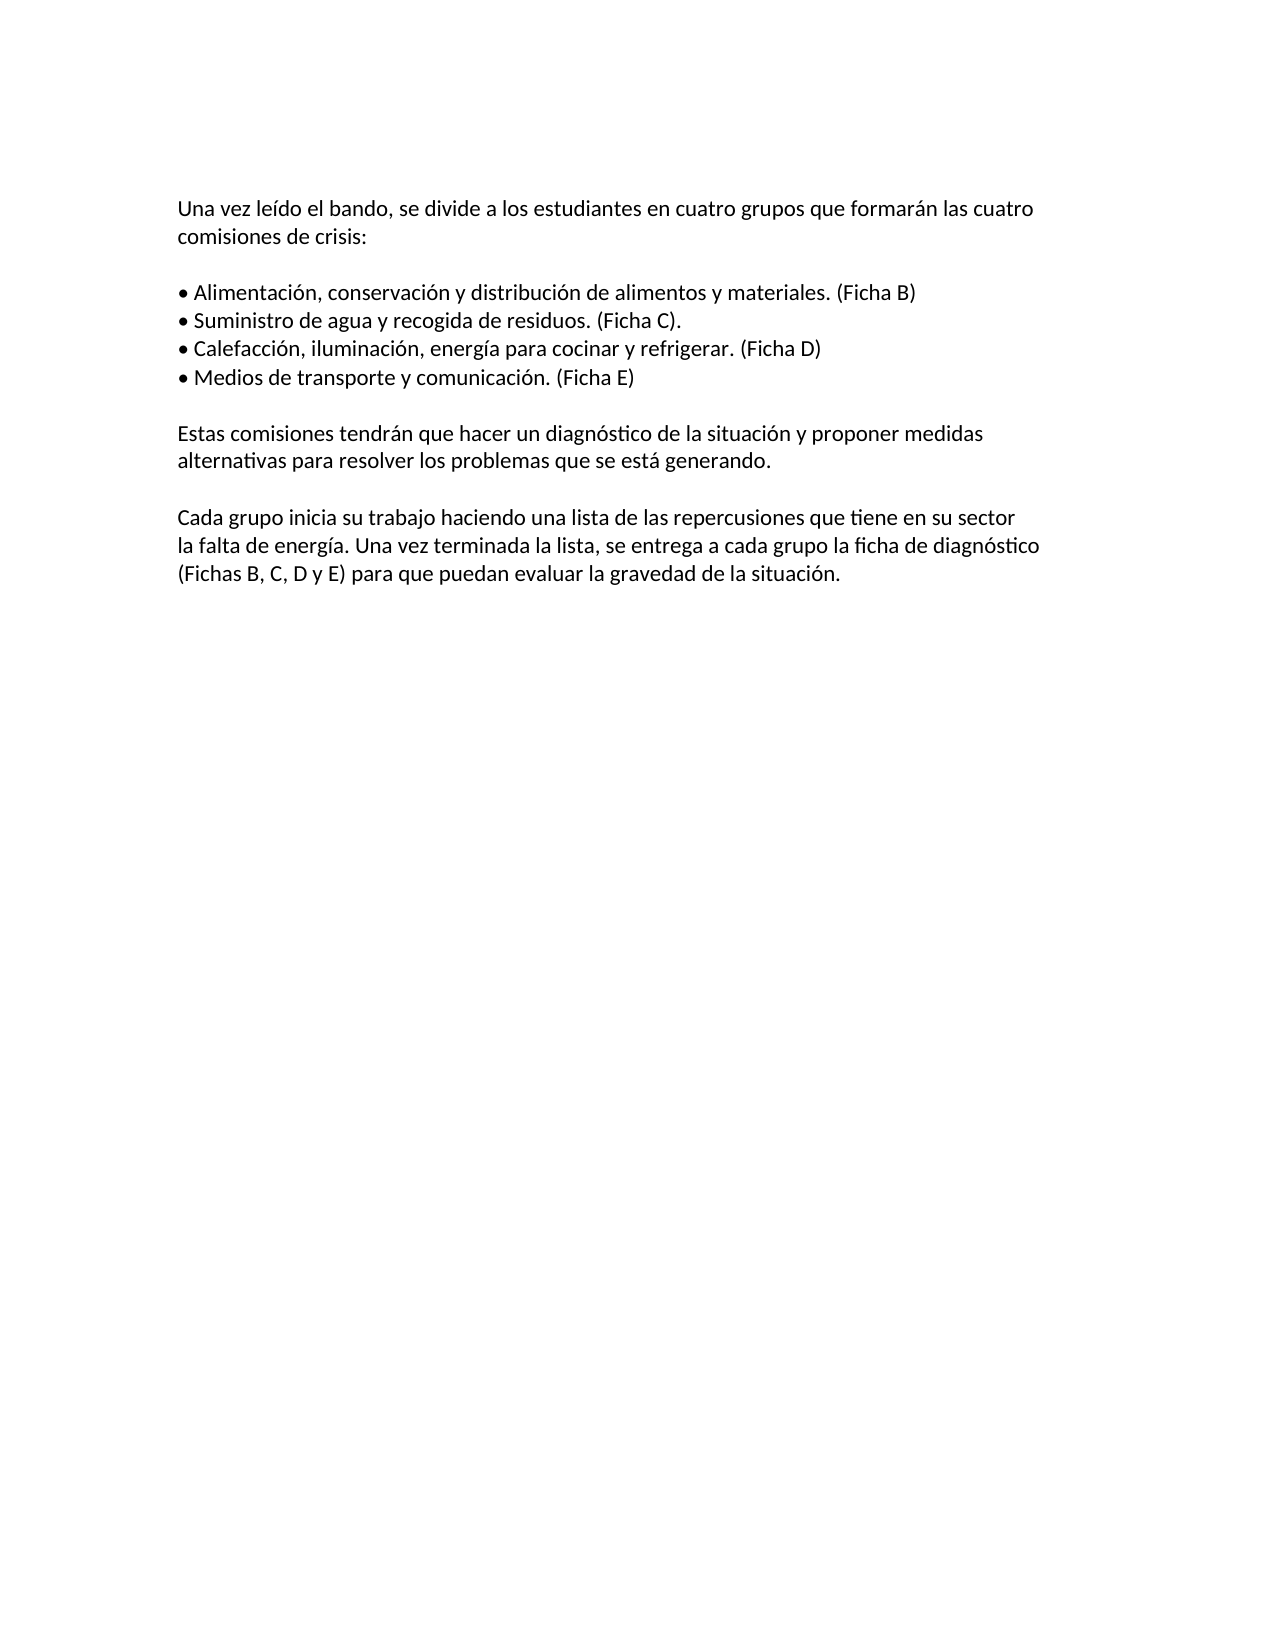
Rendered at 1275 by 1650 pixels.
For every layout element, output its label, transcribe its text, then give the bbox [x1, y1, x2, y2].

text • Suministro de agua y recogida de residuos. (Ficha C). [177, 307, 1098, 334]
text • Alimentación, conservación y distribución de alimentos y materiales. (Ficha B) [177, 278, 1098, 307]
text • Calefacción, iluminación, energía para cocinar y refrigerar. (Ficha D) [177, 334, 1098, 363]
text la falta de energía. Una vez terminada la lista, se entrega a cada grupo la ficha de diagnóstico (Fichas B, C, D y E) para que puedan evaluar la gravedad de la situación. [177, 531, 1098, 587]
text Cada grupo inicia su trabajo haciendo una lista de las repercusiones que tiene en su sector [177, 503, 1098, 531]
text • Medios de transporte y comunicación. (Ficha E) [177, 363, 1098, 391]
text comisiones de crisis: [177, 222, 1098, 251]
text Estas comisiones tendrán que hacer un diagnóstico de la situación y proponer medidas alternativas para resolver los problemas que se está generando. [177, 419, 1098, 475]
text Una vez leído el bando, se divide a los estudiantes en cuatro grupos que formarán las cuatro [177, 194, 1098, 222]
